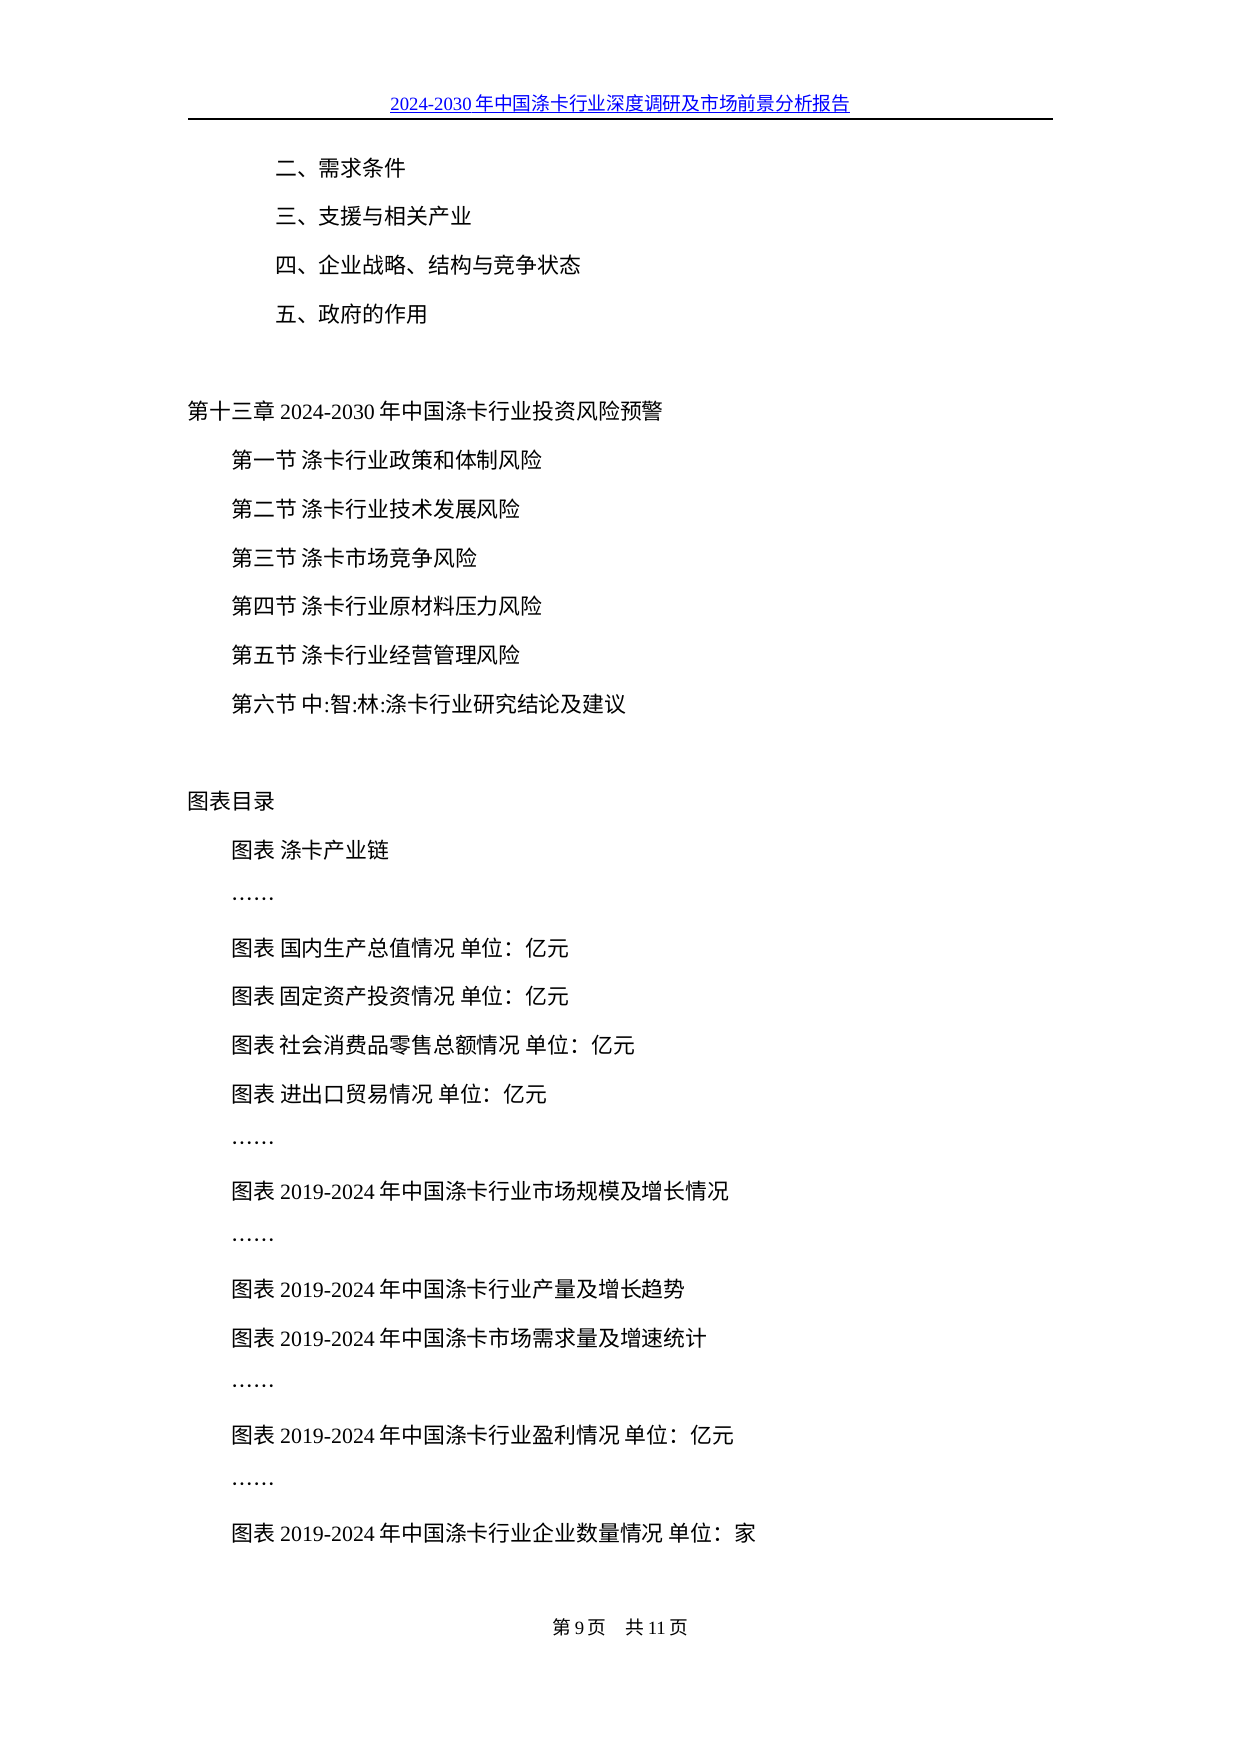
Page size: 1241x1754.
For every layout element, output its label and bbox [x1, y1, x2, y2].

text [187, 150, 1053, 1548]
